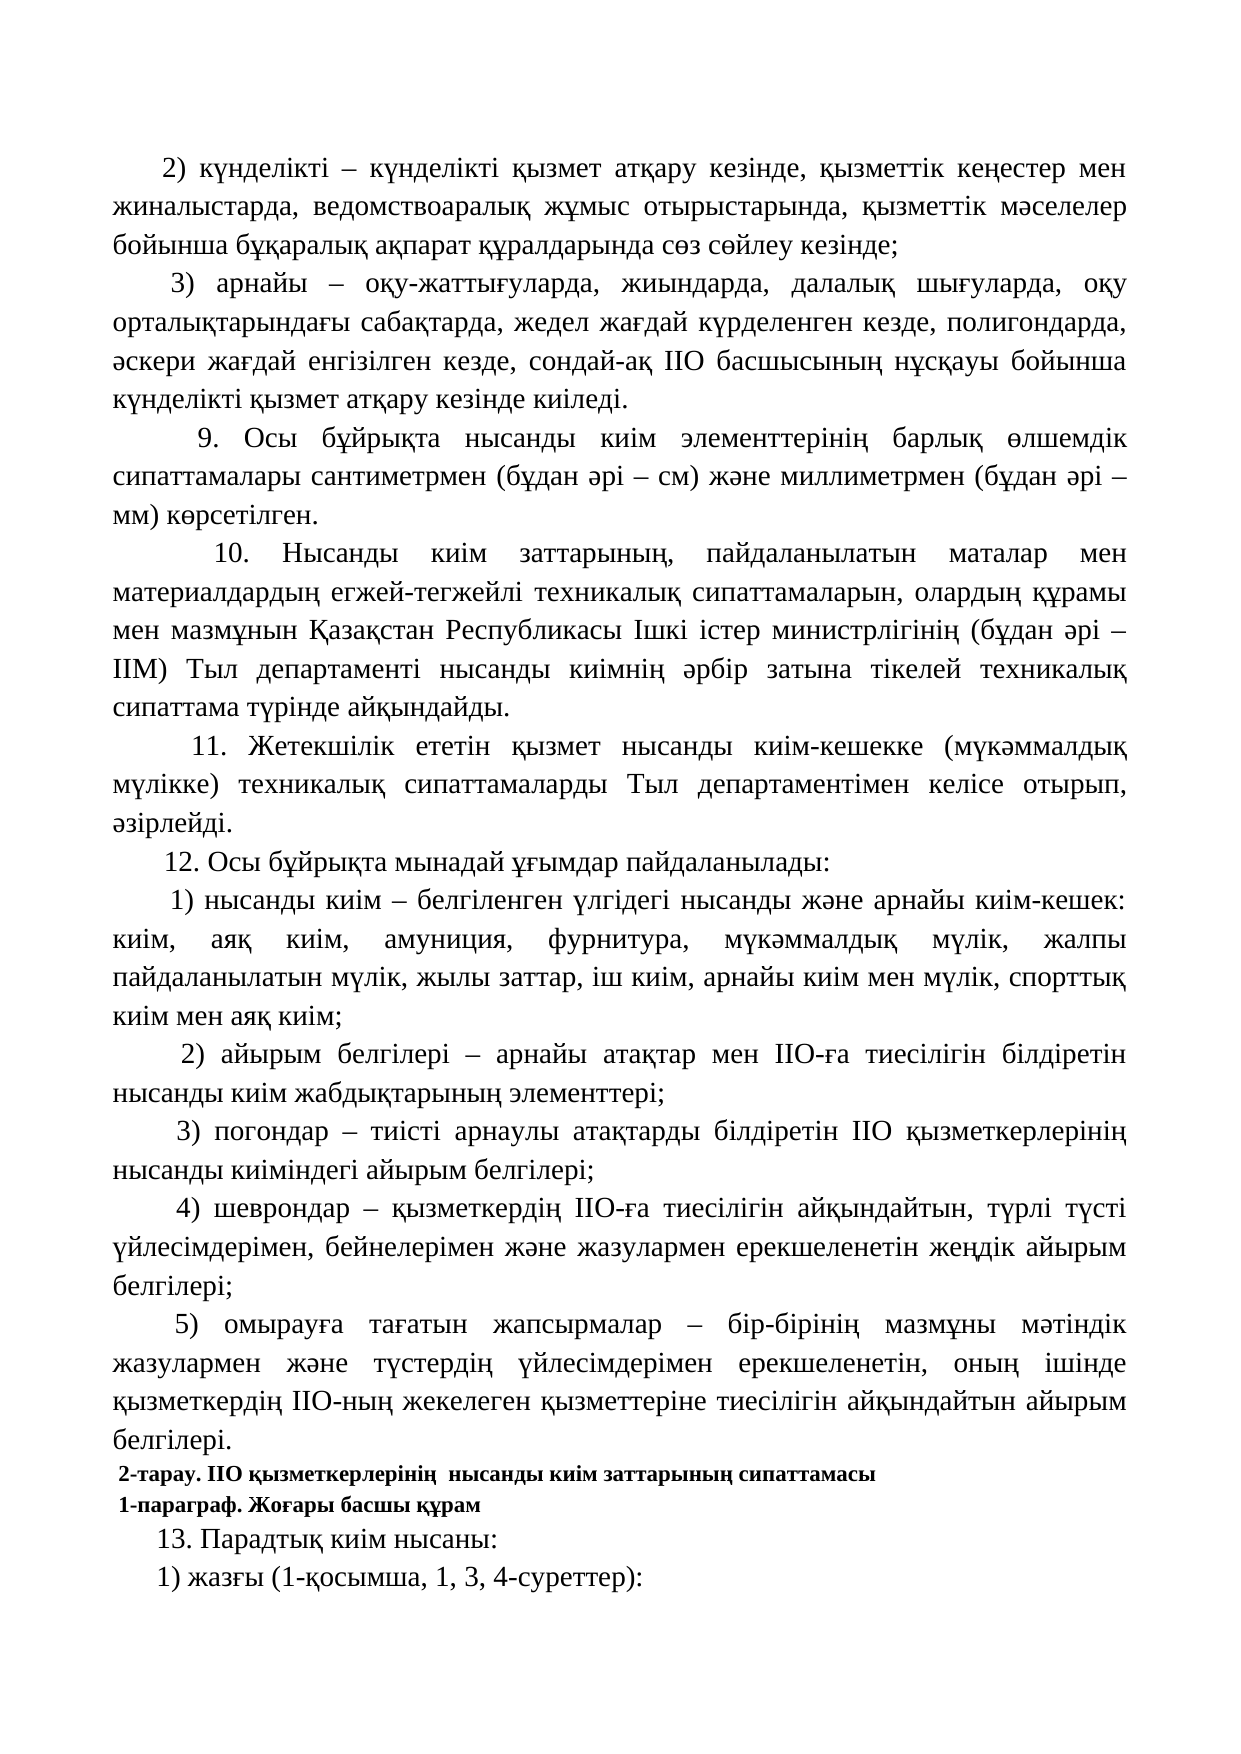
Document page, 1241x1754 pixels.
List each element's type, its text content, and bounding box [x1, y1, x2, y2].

text 9. Осы бұйрықта нысанды киім элементтерінің барлық өлшемдік сипаттамалары сантиметрмен (бұдан әрі – см) және миллиметрмен (бұдан әрі –мм) көрсетілген. [112, 420, 1128, 530]
text 5) омырауға тағатын жапсырмалар – бір-бірінің мазмұны мәтіндік жазулармен және түстердің үйлесімдерімен ерекшеленетін, оның ішінде қызметкердің ІІО-ның жекелеген қызметтеріне тиесілігін айқындайтын айырым белгілері. [112, 1306, 1128, 1455]
text 2) күнделікті – күнделікті қызмет атқару кезінде, қызметтік кеңестер мен жиналыстарда, ведомствоаралық жұмыс отырыстарында, қызметтік мәселелер бойынша бұқаралық ақпарат құралдарында сөз сөйлеу кезінде; [112, 150, 1128, 261]
text 12. Осы бұйрықта мынадай ұғымдар пайдаланылады: [112, 844, 1128, 877]
text 10. Нысанды киім заттарының, пайдаланылатын маталар мен материалдардың егжей-тегжейлі техникалық сипаттамаларын, олардың құрамы мен мазмұнын Қазақстан Республикасы Ішкі істер министрлігінің (бұдан әрі – ІІМ) Тыл департаменті нысанды киімнің әрбір затына тікелей техникалық сипаттама түрінде айқындайды. [112, 535, 1128, 723]
text 3) арнайы – оқу-жаттығуларда, жиындарда, далалық шығуларда, оқу орталықтарындағы сабақтарда, жедел жағдай күрделенген кезде, полигондарда, әскери жағдай енгізілген кезде, сондай-ақ ІІО басшысының нұсқауы бойынша күнделікті қызмет атқару кезінде киіледі. [112, 266, 1128, 415]
text 2-тарау. ІІО қызметкерлерінің нысанды киім заттарының сипаттамасы [112, 1460, 1128, 1487]
text 1) нысанды киім – белгіленген үлгідегі нысанды және арнайы киім-кешек: киім, аяқ киім, амуниция, фурнитура, мүкәммалдық мүлік, жалпы пайдаланылатын мүлік, жылы заттар, іш киім, арнайы киім мен мүлік, спорттық киім мен аяқ киім; [112, 882, 1128, 1031]
text 11. Жетекшілік ететін қызмет нысанды киім-кешекке (мүкәммалдық мүлікке) техникалық сипаттамаларды Тыл департаментімен келісе отырып, әзірлейді. [112, 728, 1128, 839]
text 2) айырым белгілері – арнайы атақтар мен ІІО-ға тиесілігін білдіретін нысанды киім жабдықтарының элементтері; [112, 1036, 1128, 1108]
text 1-параграф. Жоғары басшы құрам [112, 1491, 1128, 1517]
text 4) шеврондар – қызметкердің ІІО-ға тиесілігін айқындайтын, түрлі түсті үйлесімдерімен, бейнелерімен және жазулармен ерекшеленетін жеңдік айырым белгілері; [112, 1191, 1128, 1301]
text 3) погондар – тиісті арнаулы атақтарды білдіретін ІІО қызметкерлерінің нысанды киіміндегі айырым белгілері; [112, 1113, 1128, 1186]
text 13. Парадтық киім нысаны: [112, 1521, 1128, 1554]
text 1) жазғы (1-қосымша, 1, 3, 4-суреттер): [112, 1559, 1128, 1593]
